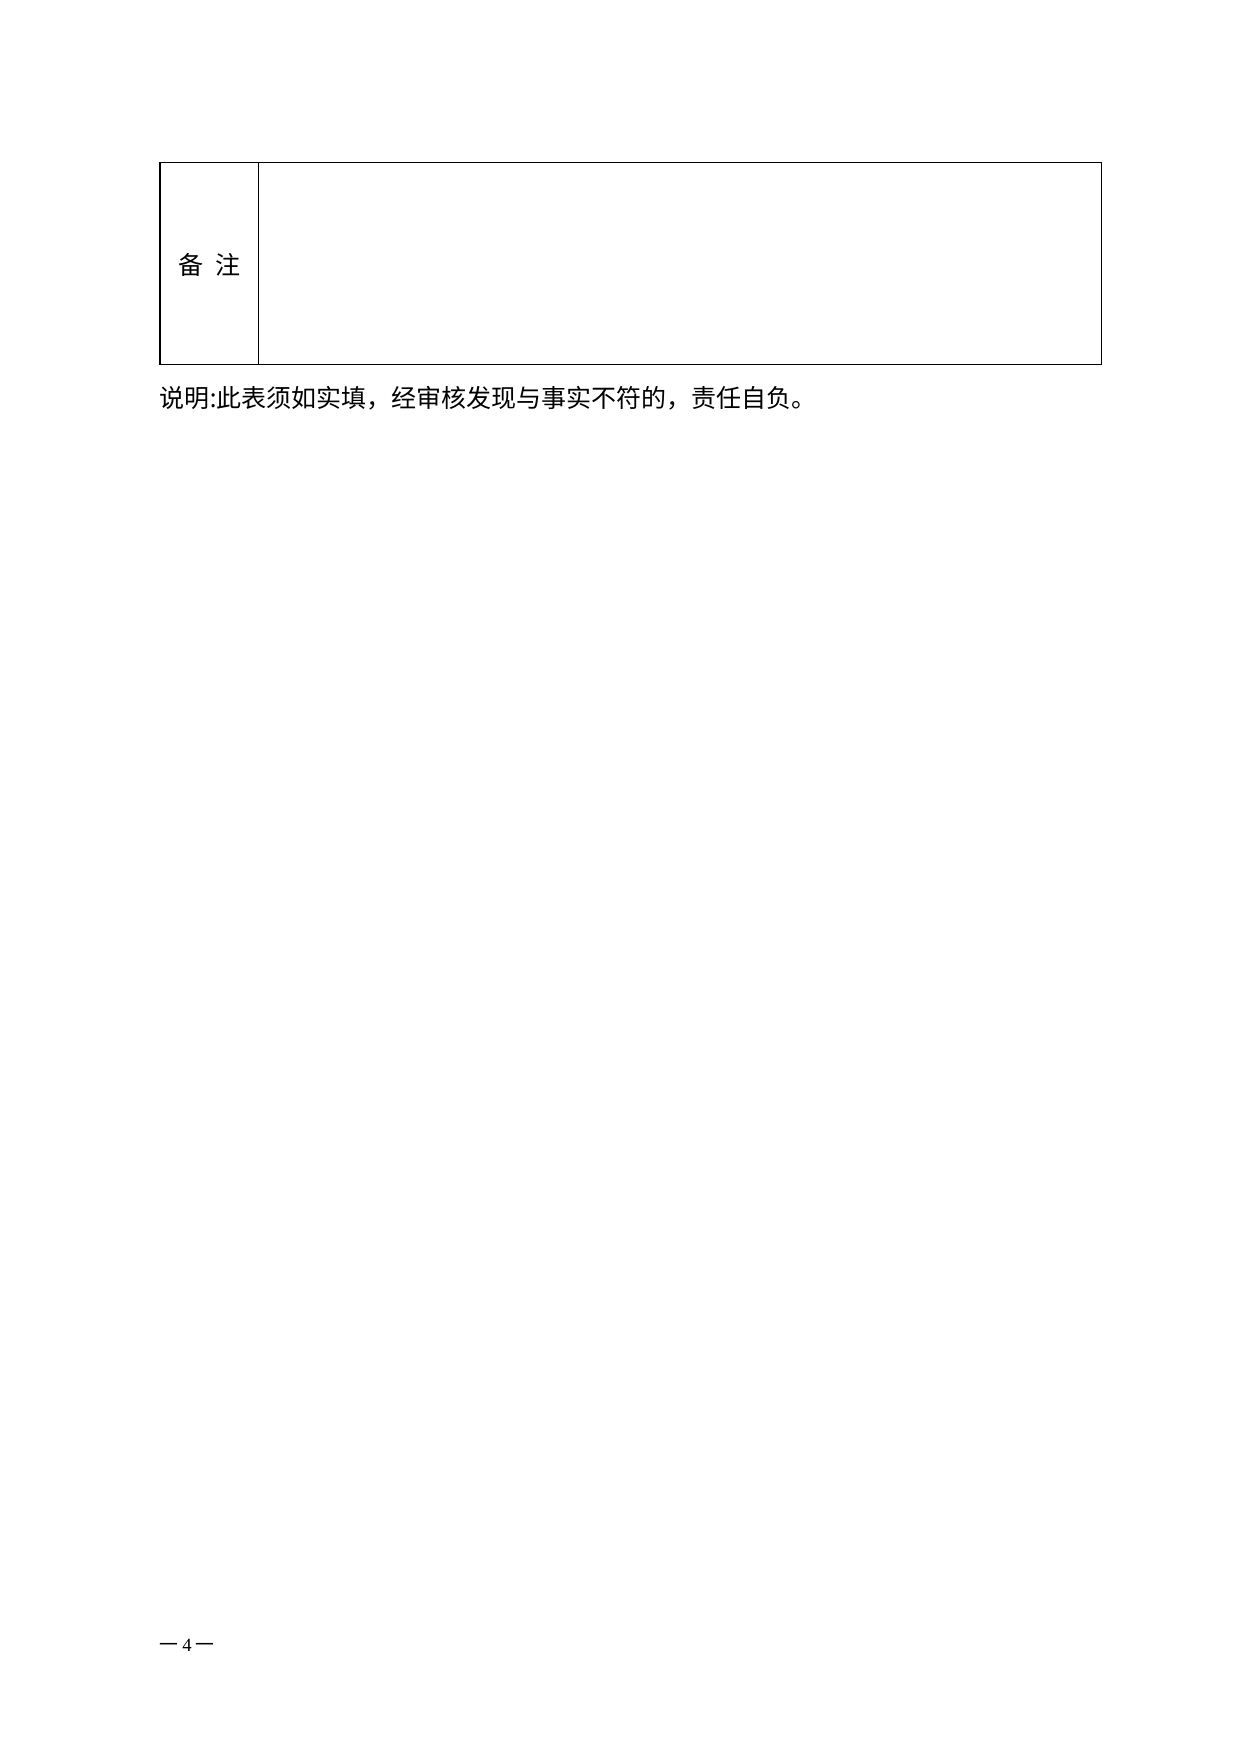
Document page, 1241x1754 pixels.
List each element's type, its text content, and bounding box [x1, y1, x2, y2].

text 说明:此表须如实填，经审核发现与事实不符的，责任自负。 [159, 365, 1081, 429]
table_cell [259, 163, 1101, 363]
table_cell 备 注 [161, 163, 258, 363]
